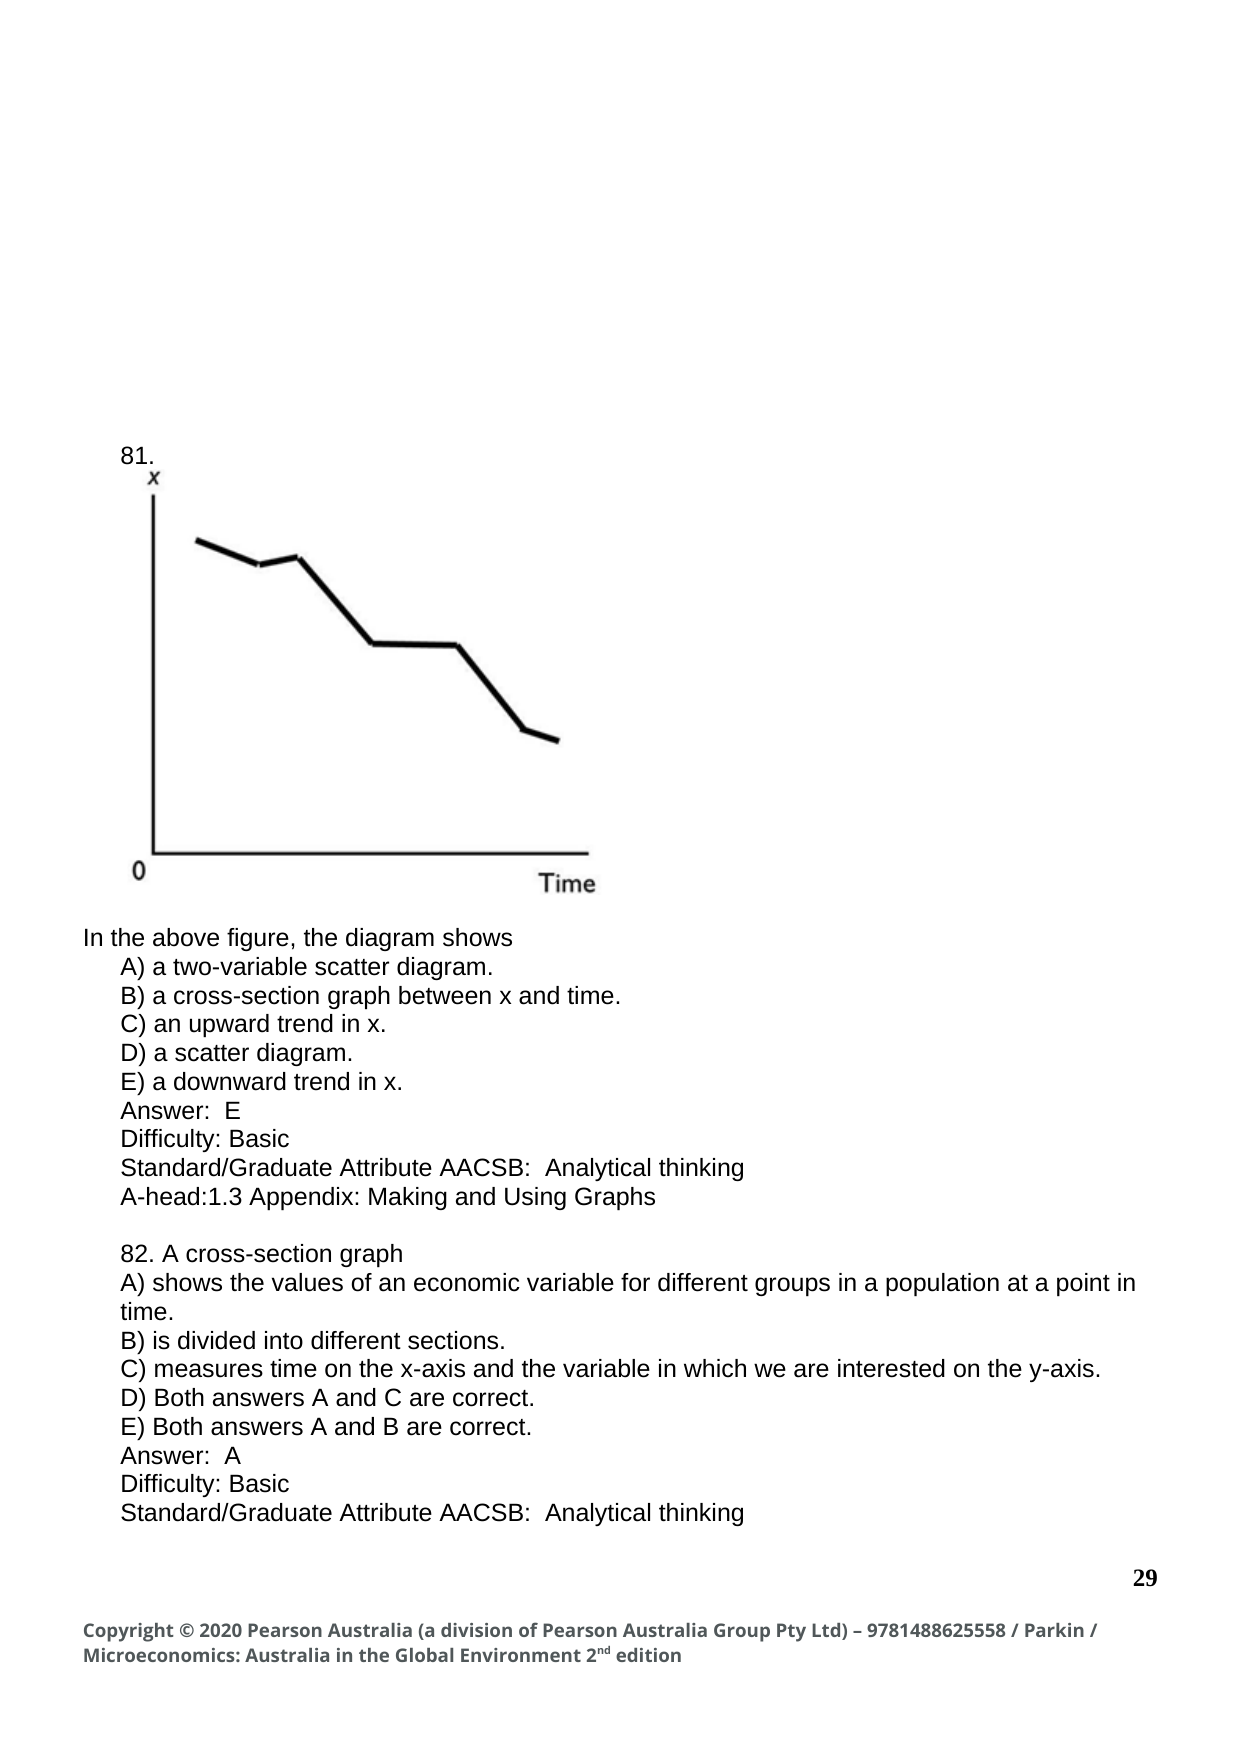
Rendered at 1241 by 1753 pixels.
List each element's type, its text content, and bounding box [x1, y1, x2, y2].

text Answer: A [120, 1441, 1157, 1469]
text D) Both answers A and C are correct. [120, 1383, 1157, 1412]
text In the above figure, the diagram shows [83, 923, 1157, 952]
text 81. [120, 441, 1157, 469]
text A) shows the values of an economic variable for different groups in a population at a point in time. [120, 1268, 1157, 1326]
text E) Both answers A and B are correct. [120, 1412, 1157, 1441]
text Answer: E [120, 1096, 1157, 1124]
text Standard/Graduate Attribute AACSB: Analytical thinking [120, 1153, 1157, 1182]
text D) a scatter diagram. [120, 1038, 1157, 1067]
text B) a cross-section graph between x and time. [120, 981, 1157, 1009]
text Difficulty: Basic [120, 1469, 1157, 1498]
text Standard/Graduate Attribute AACSB: Analytical thinking [120, 1498, 1157, 1527]
text A-head:1.3 Appendix: Making and Using Graphs [120, 1182, 1157, 1211]
picture [127, 469, 603, 895]
text C) an upward trend in x. [120, 1009, 1157, 1038]
text A) a two-variable scatter diagram. [120, 952, 1157, 981]
text B) is divided into different sections. [120, 1326, 1157, 1354]
text 82. A cross-section graph [120, 1239, 1157, 1268]
text E) a downward trend in x. [120, 1067, 1157, 1096]
text Difficulty: Basic [120, 1124, 1157, 1153]
text C) measures time on the x-axis and the variable in which we are interested on the y-axis. [120, 1354, 1157, 1383]
